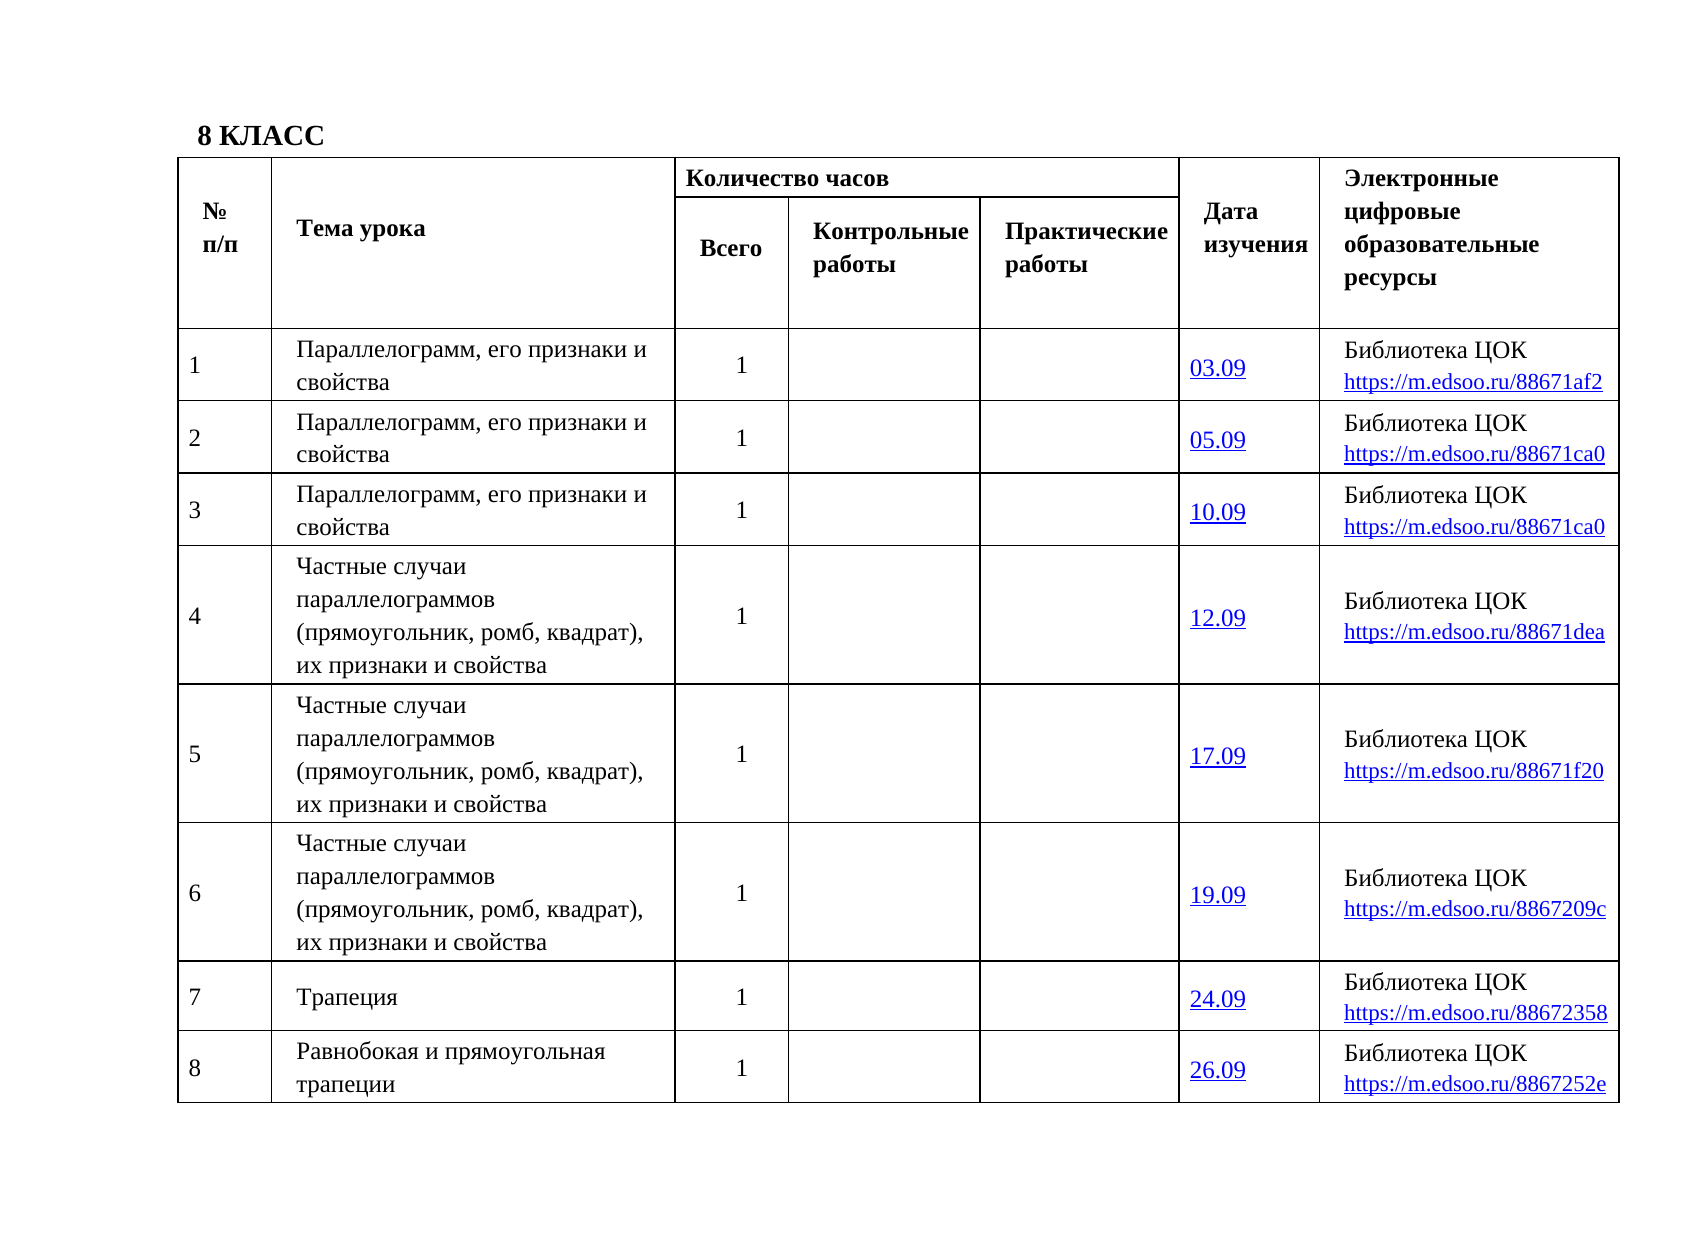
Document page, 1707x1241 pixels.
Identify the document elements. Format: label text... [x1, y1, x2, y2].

table_cell 6 [179, 823, 271, 960]
table_cell Частные случаи параллелограммов (прямоугольник, ромб, квадрат), их признаки и свойства [272, 823, 674, 960]
table_cell 05.09 [1180, 401, 1319, 472]
table_cell 7 [179, 962, 271, 1029]
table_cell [272, 1031, 674, 1102]
table_cell 03.09 [1180, 329, 1319, 400]
table_cell 1 [676, 685, 788, 821]
text 8 КЛАСС [190, 118, 1618, 152]
table_cell [789, 401, 979, 472]
table_cell 1 [676, 546, 788, 683]
table_cell [789, 329, 979, 400]
table_cell Библиотека ЦОК https://m.edsoo.ru/8867209c [1320, 823, 1618, 960]
table_cell Параллелограмм, его признаки и свойства [272, 474, 674, 544]
table_cell [789, 685, 979, 821]
table_cell [981, 685, 1178, 821]
table_cell Трапеция [272, 962, 674, 1029]
table_cell 10.09 [1180, 474, 1319, 544]
table_cell 19.09 [1180, 823, 1319, 960]
table_cell 5 [179, 685, 271, 821]
table_cell [789, 823, 979, 960]
table_cell 8 [179, 1031, 271, 1102]
table_cell 1 [676, 1031, 788, 1102]
table_cell 1 [179, 329, 271, 400]
table_header Количество часов [676, 158, 1178, 196]
table_cell [981, 962, 1178, 1029]
table_cell 2 [179, 401, 271, 472]
table_cell 1 [676, 962, 788, 1029]
table_header Дата изучения [1180, 158, 1319, 327]
table_cell 1 [676, 823, 788, 960]
table_cell [789, 962, 979, 1029]
table_cell [981, 1031, 1178, 1102]
table_cell Библиотека ЦОК https://m.edsoo.ru/88671ca0 [1320, 474, 1618, 544]
table_cell Частные случаи параллелограммов (прямоугольник, ромб, квадрат), их признаки и свойства [272, 546, 674, 683]
table_cell [789, 474, 979, 544]
table_cell [981, 546, 1178, 683]
table_header Электронные цифровые образовательные ресурсы [1320, 158, 1618, 327]
table_cell [981, 474, 1178, 544]
table_cell Библиотека ЦОК https://m.edsoo.ru/88671ca0 [1320, 401, 1618, 472]
table_cell 12.09 [1180, 546, 1319, 683]
table_cell Библиотека ЦОК https://m.edsoo.ru/88671af2 [1320, 329, 1618, 400]
table_cell Библиотека ЦОК https://m.edsoo.ru/88672358 [1320, 962, 1618, 1029]
table_header № п/п [179, 158, 271, 327]
table_cell 1 [676, 474, 788, 544]
table_cell [981, 329, 1178, 400]
table_cell 24.09 [1180, 962, 1319, 1029]
table_cell [981, 401, 1178, 472]
table_header Тема урока [272, 158, 674, 327]
table_cell Параллелограмм, его признаки и свойства [272, 329, 674, 400]
table_cell [789, 1031, 979, 1102]
table_cell 17.09 [1180, 685, 1319, 821]
table_cell Библиотека ЦОК https://m.edsoo.ru/88671dea [1320, 546, 1618, 683]
table_cell Библиотека ЦОК https://m.edsoo.ru/8867252e [1320, 1031, 1618, 1102]
table_cell 1 [676, 329, 788, 400]
table_cell 26.09 [1180, 1031, 1319, 1102]
table_cell 4 [179, 546, 271, 683]
table_cell Контрольные работы [789, 198, 979, 327]
table_cell [789, 546, 979, 683]
table_cell Параллелограмм, его признаки и свойства [272, 401, 674, 472]
table_cell 1 [676, 401, 788, 472]
table_cell Частные случаи параллелограммов (прямоугольник, ромб, квадрат), их признаки и свойства [272, 685, 674, 821]
table_cell Библиотека ЦОК https://m.edsoo.ru/88671f20 [1320, 685, 1618, 821]
table_cell 3 [179, 474, 271, 544]
table_cell Всего [676, 198, 788, 327]
table_cell [981, 823, 1178, 960]
table_cell Практические работы [981, 198, 1178, 327]
